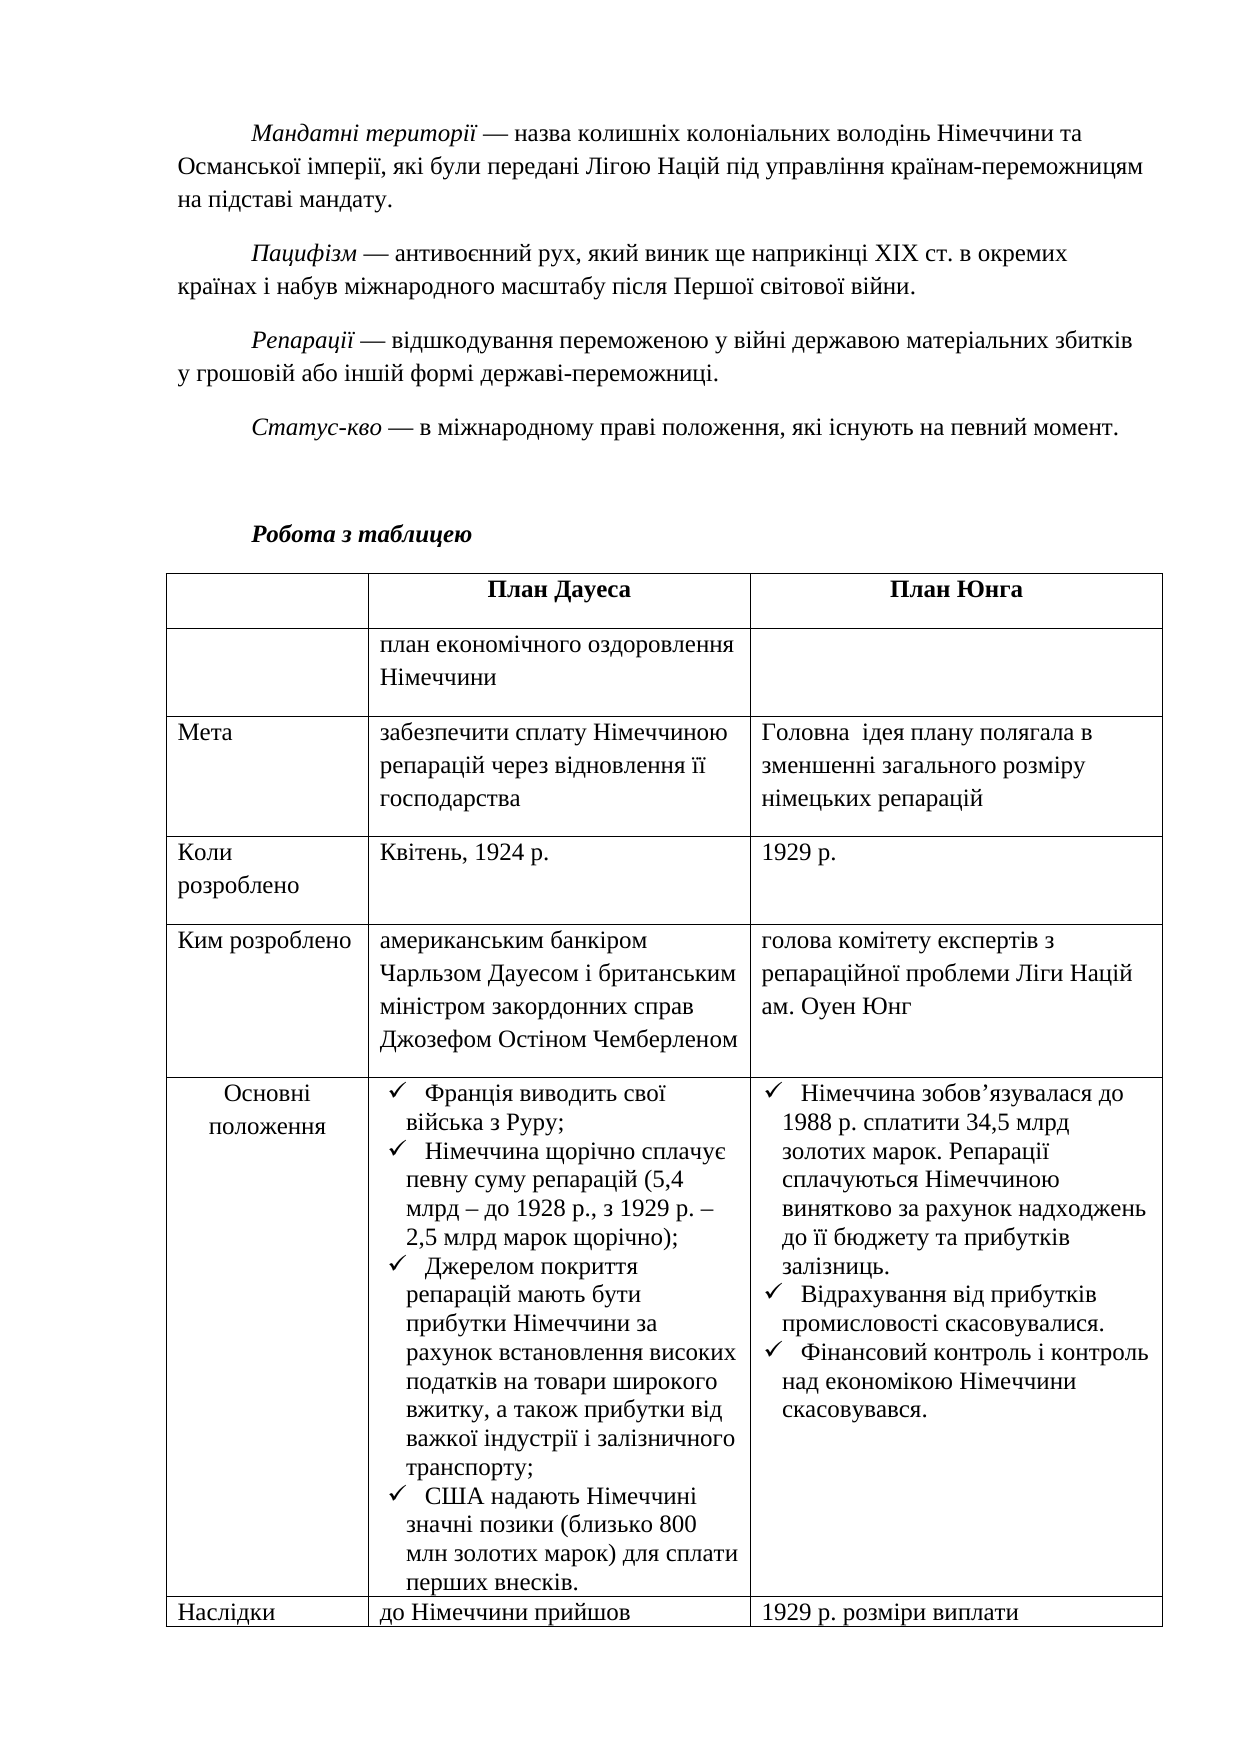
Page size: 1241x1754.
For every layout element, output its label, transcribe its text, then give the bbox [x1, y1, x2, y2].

table_cell Франція виводить свої війська з Руру; Німеччина щорічно сплачує певну суму репарацій (5,4 млрд – до 1928 р., з 1929 р. – 2,5 млрд марок щорічно); Джерелом покриття репарацій мають бути прибутки Німеччини за рахунок встановлення високих податків на товари широкого вжитку, а також прибутки від важкої індустрії і залізничного транспорту; США надають Німеччині значні позики (близько 800 млн золотих марок) для сплати перших внесків. [369, 1078, 750, 1596]
table_header План Юнга [751, 574, 1162, 628]
text Робота з таблицею [177, 519, 1152, 548]
table_cell Наслідки [167, 1597, 368, 1626]
table_cell план економічного оздоровлення Німеччини [369, 629, 750, 716]
table_cell американським банкіром Чарльзом Дауесом і британським міністром закордонних справ Джозефом Остіном Чемберленом [369, 925, 750, 1077]
table_cell голова комітету експертів з репараційної проблеми Ліги Націй ам. Оуен Юнг [751, 925, 1162, 1077]
table_cell Мета [167, 717, 368, 836]
table_cell Ким розроблено [167, 925, 368, 1077]
text Репарації — відшкодування переможеною у війні державою матеріальних збитків у грошовій або іншій формі державі-переможниці. [177, 325, 1152, 387]
table_header [167, 574, 368, 628]
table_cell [369, 1597, 750, 1626]
table_cell Німеччина зобов’язувалася до 1988 р. сплатити 34,5 млрд золотих марок. Репарації сплачуються Німеччиною винятково за рахунок надходжень до її бюджету та прибутків залізниць. Відрахування від прибутків промисловості скасовувалися. Фінансовий контроль і контроль над економікою Німеччини скасовувався. [751, 1078, 1162, 1596]
table_cell Квітень, 1924 р. [369, 837, 750, 924]
table_cell Основні положення [167, 1078, 368, 1596]
text Статус-кво — в міжнародному праві положення, які існують на певний момент. [177, 412, 1152, 441]
table_cell 1929 р. [751, 837, 1162, 924]
table_header План Дауеса [369, 574, 750, 628]
table_cell [751, 629, 1162, 716]
table_cell Коли розроблено [167, 837, 368, 924]
table_cell Головна ідея плану полягала в зменшенні загального розміру німецьких репарацій [751, 717, 1162, 836]
text Мандатні території — назва колишніх колоніальних володінь Німеччини та Османської імперії, які були передані Лігою Націй під управління країнам-переможницям на підставі мандату. [177, 118, 1152, 213]
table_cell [751, 1597, 1162, 1626]
table_cell забезпечити сплату Німеччиною репарацій через відновлення її господарства [369, 717, 750, 836]
text Пацифізм — антивоєнний рух, який виник ще наприкінці ХІХ ст. в окремих країнах і набув міжнародного масштабу після Першої світової війни. [177, 238, 1152, 300]
table_cell [167, 629, 368, 716]
